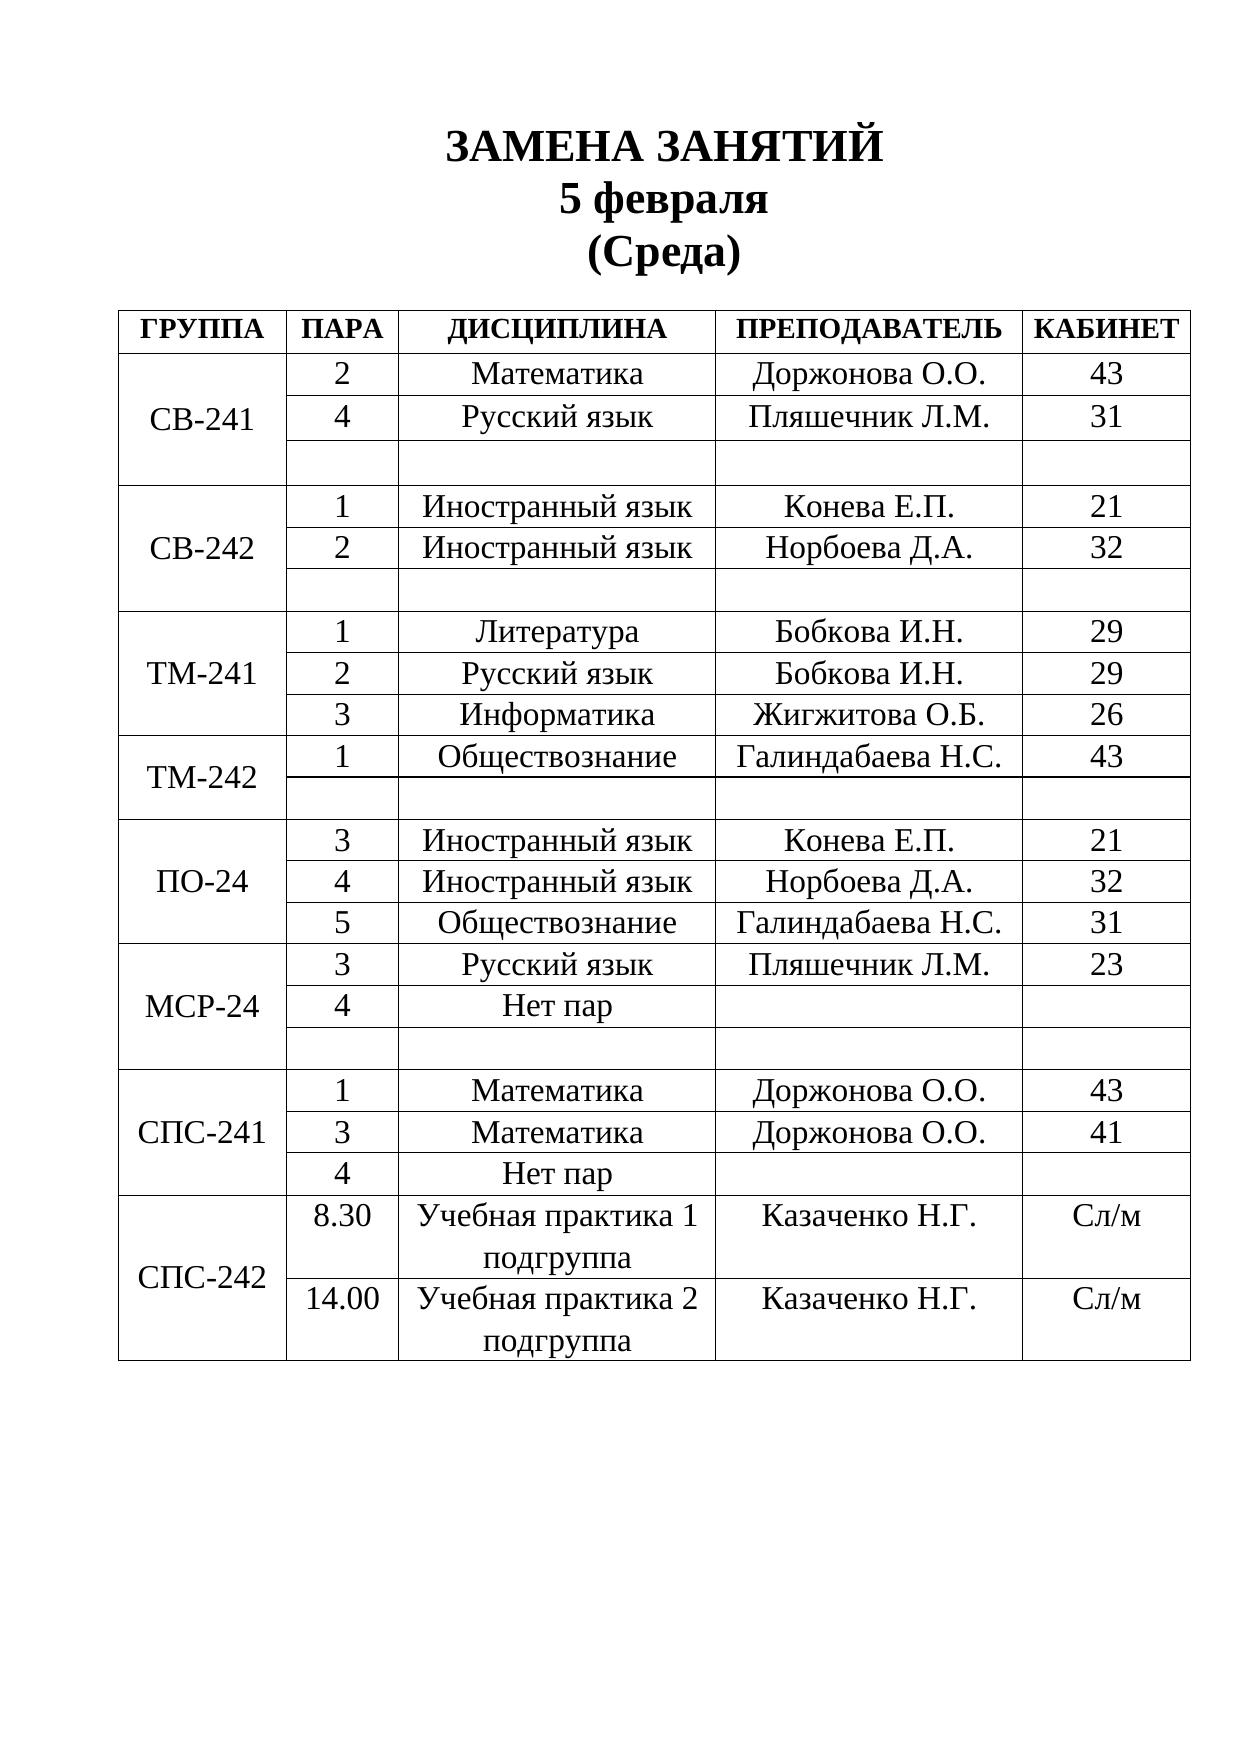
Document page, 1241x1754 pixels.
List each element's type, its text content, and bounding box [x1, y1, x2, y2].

table_cell [716, 569, 1022, 611]
table_cell Русский язык [399, 653, 715, 693]
table_cell [1023, 441, 1190, 485]
table_cell Сл/м [1023, 1196, 1190, 1277]
table_cell Иностранный язык [399, 861, 715, 902]
table_cell 2 [287, 354, 398, 395]
table_cell 32 [1023, 528, 1190, 568]
table_cell Нет пар [399, 1153, 715, 1195]
table_cell 21 [1023, 820, 1190, 860]
table_cell 8.30 [287, 1196, 398, 1277]
table_cell 32 [1023, 861, 1190, 902]
table_cell 29 [1023, 653, 1190, 693]
table_cell [1023, 1153, 1190, 1195]
table_cell 43 [1023, 354, 1190, 395]
table_cell Русский язык [399, 396, 715, 440]
table_cell 3 [287, 695, 398, 735]
table_cell 31 [1023, 903, 1190, 943]
table_cell Галиндабаева Н.С. [716, 736, 1022, 776]
table_cell ПО-24 [119, 820, 286, 943]
table_cell Доржонова О.О. [716, 1070, 1022, 1111]
table_cell Литература [399, 612, 715, 652]
table_cell 1 [287, 486, 398, 527]
table_cell 4 [287, 861, 398, 902]
table_header ПРЕПОДАВАТЕЛЬ [716, 311, 1022, 353]
table_cell [1023, 569, 1190, 611]
table_header ПАРА [287, 311, 398, 353]
table_cell Информатика [399, 695, 715, 735]
table_cell Сл/м [1023, 1279, 1190, 1360]
table_cell Конева Е.П. [716, 820, 1022, 860]
text ЗАМЕНА ЗАНЯТИЙ [177, 118, 1152, 171]
table_cell Нет пар [399, 986, 715, 1027]
table_cell Учебная практика 2 подгруппа [399, 1279, 715, 1360]
table_cell 2 [287, 653, 398, 693]
table_cell ТМ-242 [119, 736, 286, 819]
table_cell Норбоева Д.А. [716, 861, 1022, 902]
table_cell 1 [287, 612, 398, 652]
table_cell 3 [287, 1112, 398, 1152]
table_cell МСР-24 [119, 944, 286, 1069]
table_cell 3 [287, 944, 398, 984]
table_cell [399, 569, 715, 611]
table_cell [287, 1028, 398, 1069]
table_cell Бобкова И.Н. [716, 653, 1022, 693]
table_cell [716, 986, 1022, 1027]
table_cell Математика [399, 354, 715, 395]
table_cell Доржонова О.О. [716, 1112, 1022, 1152]
table_cell [287, 569, 398, 611]
table_cell Обществознание [399, 736, 715, 776]
table_cell Учебная практика 1 подгруппа [399, 1196, 715, 1277]
table_cell [1023, 778, 1190, 819]
table_cell [716, 1153, 1022, 1195]
table_cell 43 [1023, 1070, 1190, 1111]
table_cell 1 [287, 1070, 398, 1111]
table_cell [716, 778, 1022, 819]
table_cell [399, 441, 715, 485]
table_cell [1023, 1028, 1190, 1069]
table_cell Русский язык [399, 944, 715, 984]
table_cell Норбоева Д.А. [716, 528, 1022, 568]
table_cell 31 [1023, 396, 1190, 440]
table_cell [287, 778, 398, 819]
table_header ГРУППА [119, 311, 286, 353]
table_cell ТМ-241 [119, 612, 286, 735]
table_cell 21 [1023, 486, 1190, 527]
table_cell Конева Е.П. [716, 486, 1022, 527]
table_cell 3 [287, 820, 398, 860]
table_cell Иностранный язык [399, 486, 715, 527]
table_cell 14.00 [287, 1279, 398, 1360]
table_cell [287, 441, 398, 485]
table_cell 2 [287, 528, 398, 568]
table_cell Обществознание [399, 903, 715, 943]
table_cell [399, 1028, 715, 1069]
table_cell 4 [287, 986, 398, 1027]
table_cell СПС-241 [119, 1070, 286, 1195]
table_cell Галиндабаева Н.С. [716, 903, 1022, 943]
table_header ДИСЦИПЛИНА [399, 311, 715, 353]
table_cell Бобкова И.Н. [716, 612, 1022, 652]
text 5 февраля [177, 171, 1152, 223]
table_cell [716, 1028, 1022, 1069]
table_cell Пляшечник Л.М. [716, 944, 1022, 984]
table_cell 43 [1023, 736, 1190, 776]
text (Среда) [177, 223, 1152, 276]
table_cell 4 [287, 1153, 398, 1195]
table_cell Доржонова О.О. [716, 354, 1022, 395]
table_cell [1023, 986, 1190, 1027]
table_cell Иностранный язык [399, 820, 715, 860]
table_header КАБИНЕТ [1023, 311, 1190, 353]
table_cell Пляшечник Л.М. [716, 396, 1022, 440]
table_cell 26 [1023, 695, 1190, 735]
table_cell Математика [399, 1112, 715, 1152]
table_cell Казаченко Н.Г. [716, 1196, 1022, 1277]
table_cell [716, 441, 1022, 485]
table_cell 23 [1023, 944, 1190, 984]
table_cell [399, 778, 715, 819]
table_cell СПС-242 [119, 1196, 286, 1360]
table_cell 29 [1023, 612, 1190, 652]
table_cell 5 [287, 903, 398, 943]
table_cell 41 [1023, 1112, 1190, 1152]
table_cell 4 [287, 396, 398, 440]
table_cell Иностранный язык [399, 528, 715, 568]
table_cell Жигжитова О.Б. [716, 695, 1022, 735]
table_cell Математика [399, 1070, 715, 1111]
table_cell Казаченко Н.Г. [716, 1279, 1022, 1360]
table_cell СВ-242 [119, 486, 286, 611]
table_cell 1 [287, 736, 398, 776]
table_cell СВ-241 [119, 354, 286, 485]
